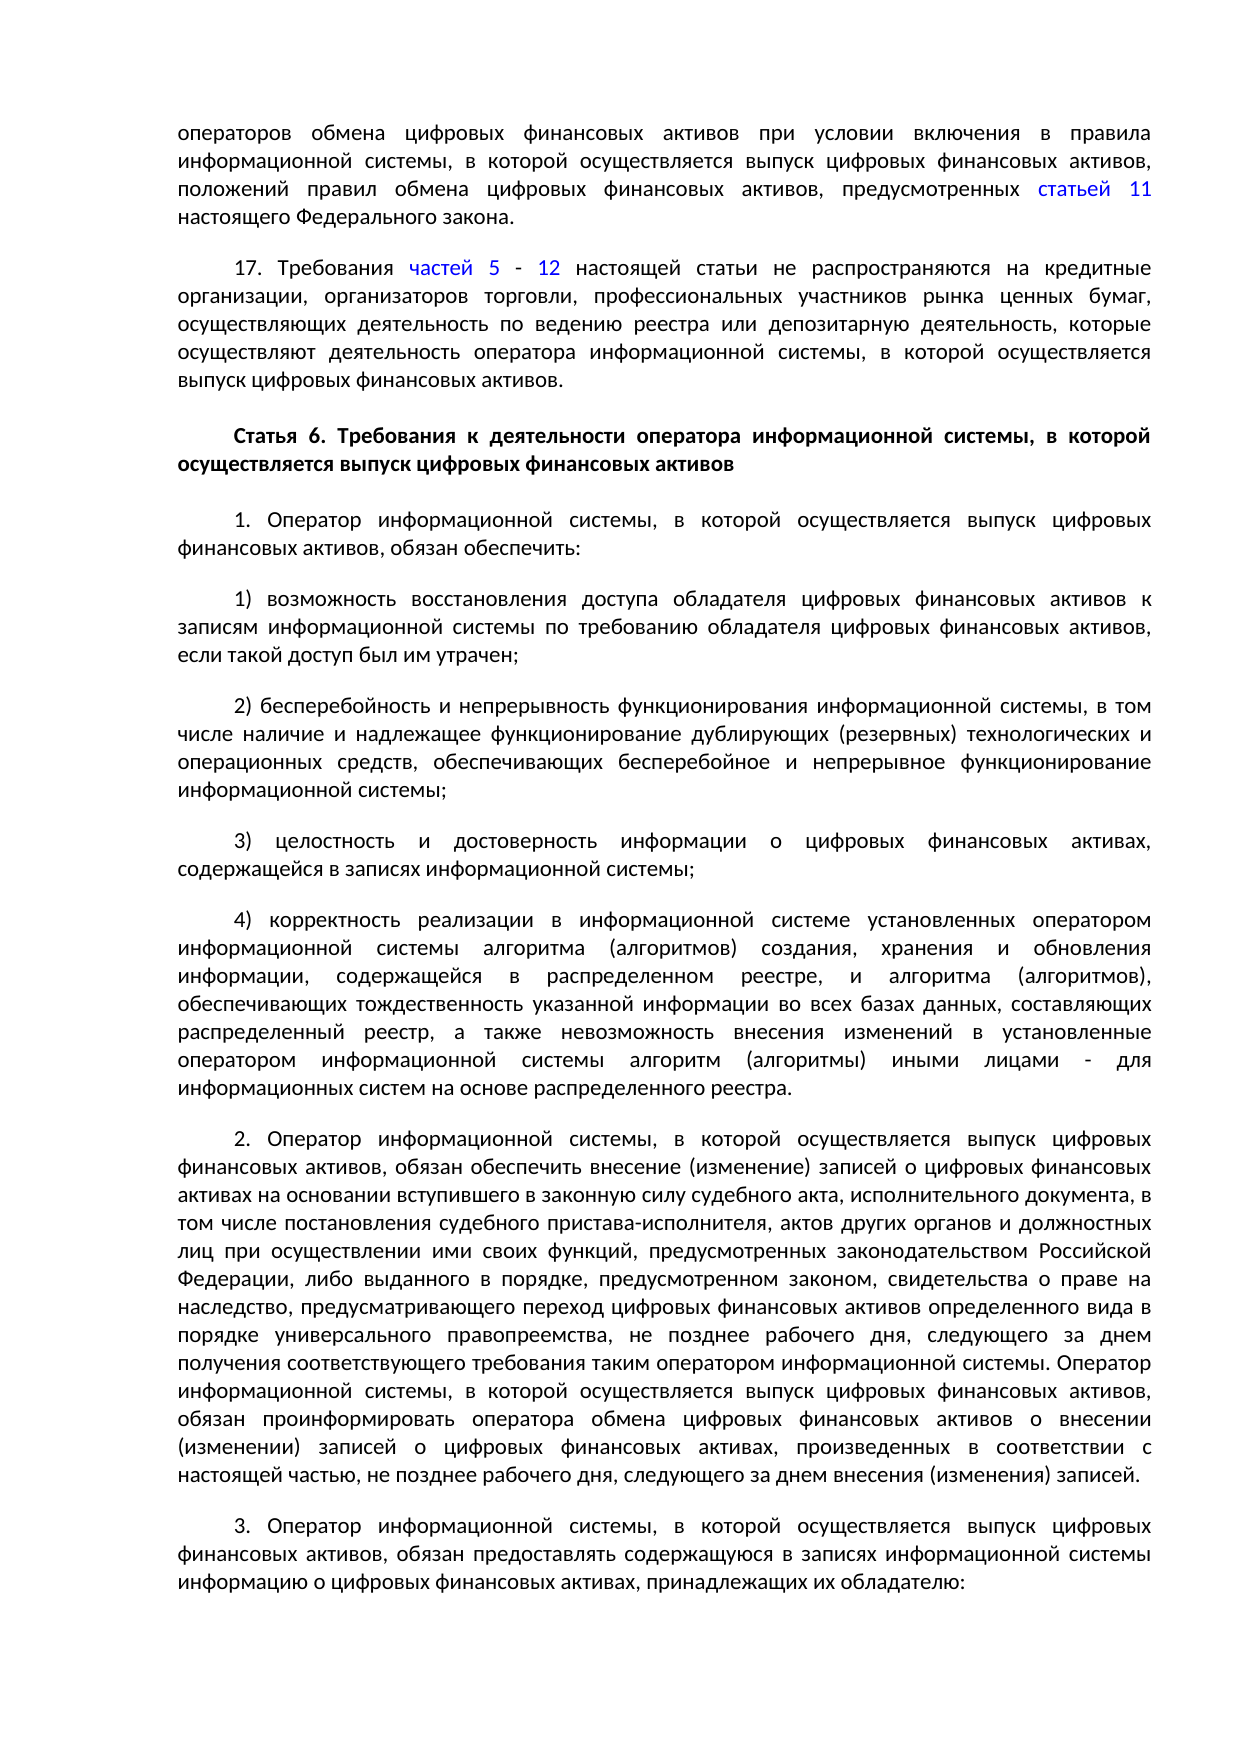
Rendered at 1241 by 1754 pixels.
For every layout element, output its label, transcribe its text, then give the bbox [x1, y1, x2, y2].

text 3. Оператор информационной системы, в которой осуществляется выпуск цифровых финансовых активов, обязан предоставлять содержащуюся в записях информационной системы информацию о цифровых финансовых активах, принадлежащих их обладателю: [177, 1511, 1152, 1596]
text 3) целостность и достоверность информации о цифровых финансовых активах, содержащейся в записях информационной системы; [177, 826, 1152, 882]
text 17. Требования частей 5 - 12 настоящей статьи не распространяются на кредитные организации, организаторов торговли, профессиональных участников рынка ценных бумаг, осуществляющих деятельность по ведению реестра или депозитарную деятельность, которые осуществляют деятельность оператора информационной системы, в которой осуществляется выпуск цифровых финансовых активов. [177, 253, 1152, 393]
text 2. Оператор информационной системы, в которой осуществляется выпуск цифровых финансовых активов, обязан обеспечить внесение (изменение) записей о цифровых финансовых активах на основании вступившего в законную силу судебного акта, исполнительного документа, в том числе постановления судебного пристава-исполнителя, актов других органов и должностных лиц при осуществлении ими своих функций, предусмотренных законодательством Российской Федерации, либо выданного в порядке, предусмотренном законом, свидетельства о праве на наследство, предусматривающего переход цифровых финансовых активов определенного вида в порядке универсального правопреемства, не позднее рабочего дня, следующего за днем получения соответствующего требования таким оператором информационной системы. Оператор информационной системы, в которой осуществляется выпуск цифровых финансовых активов, обязан проинформировать оператора обмена цифровых финансовых активов о внесении (изменении) записей о цифровых финансовых активах, произведенных в соответствии с настоящей частью, не позднее рабочего дня, следующего за днем внесения (изменения) записей. [177, 1124, 1152, 1488]
title Статья 6. Требования к деятельности оператора информационной системы, в которой осуществляется выпуск цифровых финансовых активов [177, 421, 1152, 477]
text 1) возможность восстановления доступа обладателя цифровых финансовых активов к записям информационной системы по требованию обладателя цифровых финансовых активов, если такой доступ был им утрачен; [177, 584, 1152, 668]
text 4) корректность реализации в информационной системе установленных оператором информационной системы алгоритма (алгоритмов) создания, хранения и обновления информации, содержащейся в распределенном реестре, и алгоритма (алгоритмов), обеспечивающих тождественность указанной информации во всех базах данных, составляющих распределенный реестр, а также невозможность внесения изменений в установленные оператором информационной системы алгоритм (алгоритмы) иными лицами - для информационных систем на основе распределенного реестра. [177, 905, 1152, 1101]
text 2) бесперебойность и непрерывность функционирования информационной системы, в том числе наличие и надлежащее функционирование дублирующих (резервных) технологических и операционных средств, обеспечивающих бесперебойное и непрерывное функционирование информационной системы; [177, 691, 1152, 803]
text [177, 118, 1152, 230]
text 1. Оператор информационной системы, в которой осуществляется выпуск цифровых финансовых активов, обязан обеспечить: [177, 505, 1152, 561]
